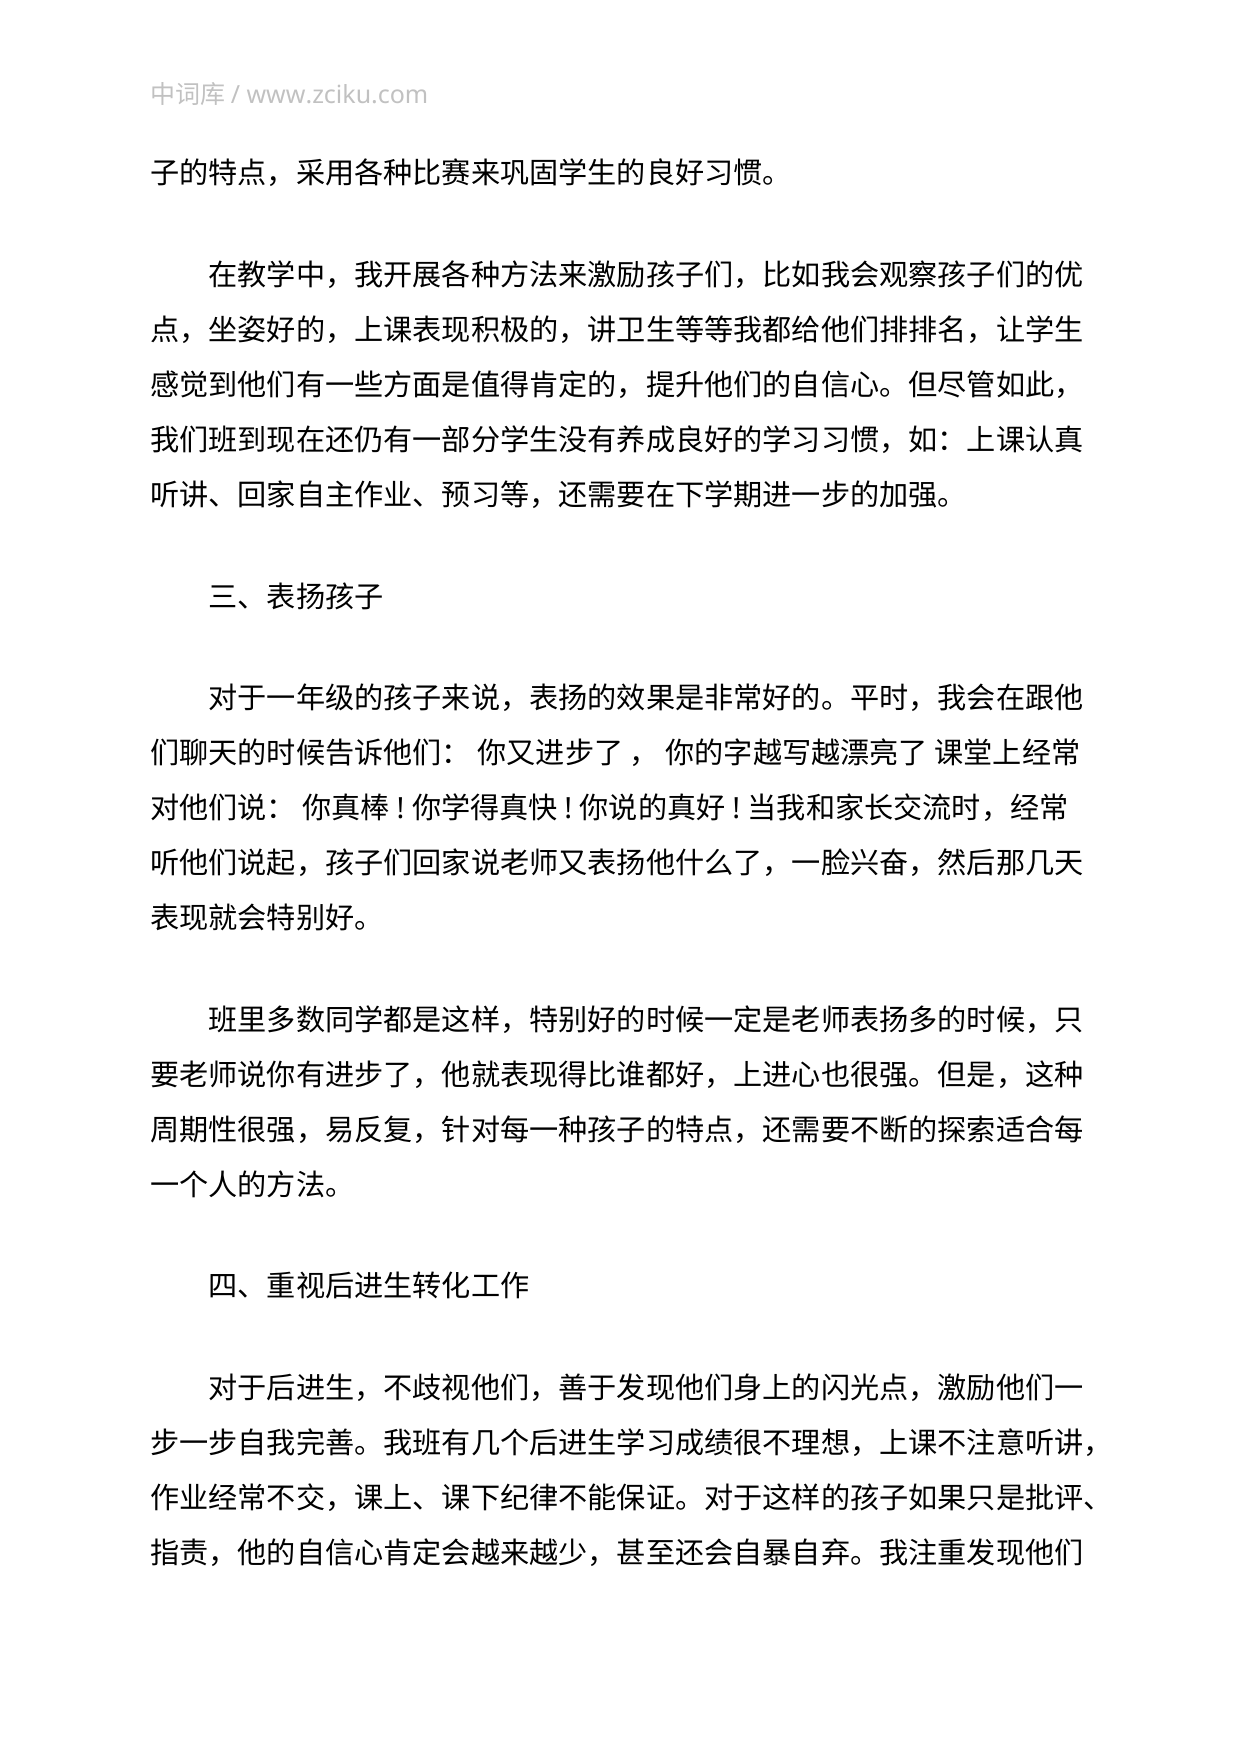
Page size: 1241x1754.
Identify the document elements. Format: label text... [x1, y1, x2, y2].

text 三、表扬孩子 [150, 573, 1090, 615]
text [150, 150, 1090, 192]
text 四、重视后进生转化工作 [150, 1263, 1090, 1305]
text 班里多数同学都是这样，特别好的时候一定是老师表扬多的时候，只要老师说你有进步了，他就表现得比谁都好，上进心也很强。但是，这种周期性很强，易反复，针对每一种孩子的特点，还需要不断的探索适合每一个人的方法。 [150, 996, 1090, 1203]
text 对于一年级的孩子来说，表扬的效果是非常好的。平时，我会在跟他们聊天的时候告诉他们： 你又进步了 ， 你的字越写越漂亮了 课堂上经常对他们说： 你真棒 ! 你学得真快 ! 你说的真好 ! 当我和家长交流时，经常听他们说起，孩子们回家说老师又表扬他什么了，一脸兴奋，然后那几天表现就会特别好。 [150, 675, 1090, 937]
text 在教学中，我开展各种方法来激励孩子们，比如我会观察孩子们的优点，坐姿好的，上课表现积极的，讲卫生等等我都给他们排排名，让学生感觉到他们有一些方面是值得肯定的，提升他们的自信心。但尽管如此，我们班到现在还仍有一部分学生没有养成良好的学习习惯，如：上课认真听讲、回家自主作业、预习等，还需要在下学期进一步的加强。 [150, 252, 1090, 514]
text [150, 1364, 1090, 1572]
